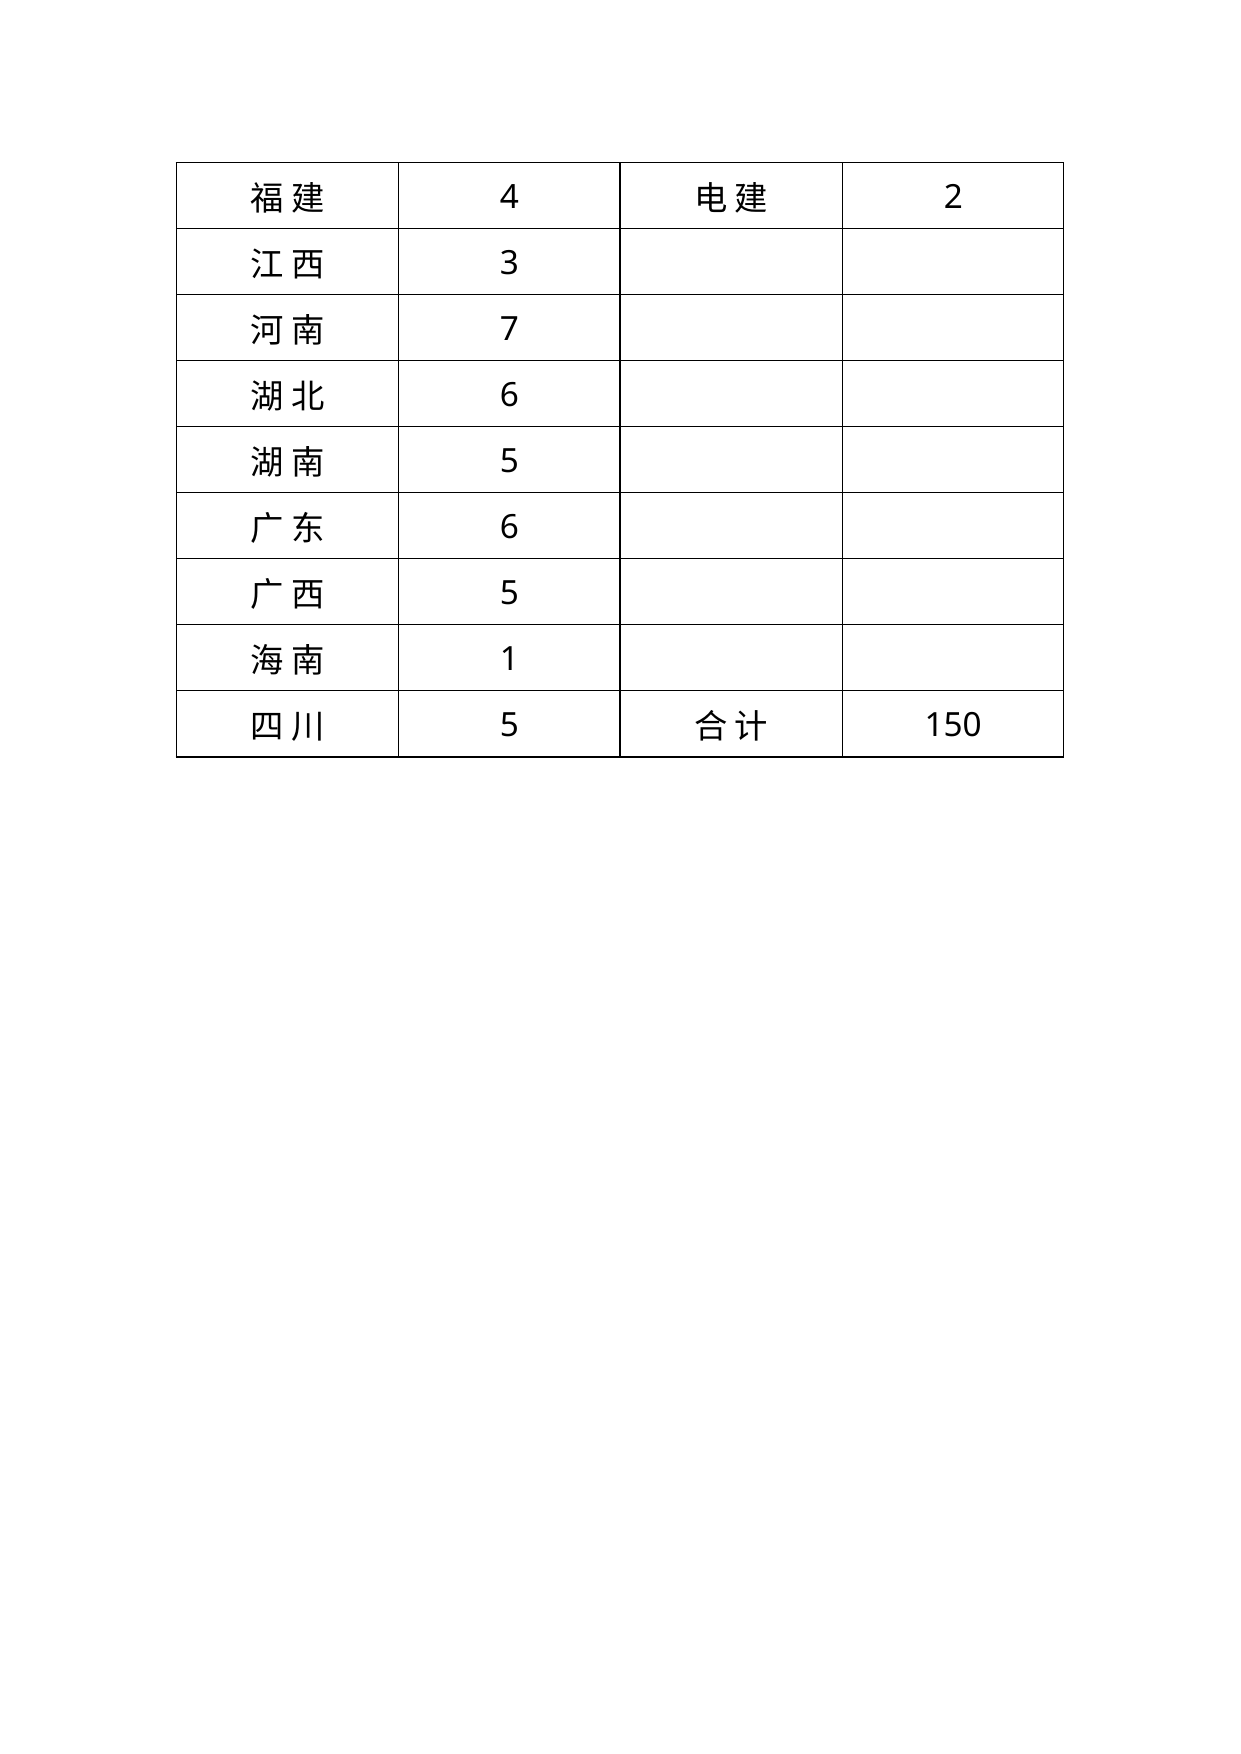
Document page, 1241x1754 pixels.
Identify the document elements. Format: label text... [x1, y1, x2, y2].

table_cell [843, 493, 1063, 558]
table_cell 湖 北 [177, 361, 398, 426]
table_cell [621, 295, 842, 360]
table_cell 3 [399, 229, 619, 294]
table_cell [621, 427, 842, 492]
table_cell 5 [399, 691, 619, 756]
table_cell 5 [399, 559, 619, 624]
table_cell 四 川 [177, 691, 398, 756]
table_cell 广 西 [177, 559, 398, 624]
table_cell 2 [843, 163, 1063, 228]
table_cell [843, 559, 1063, 624]
table_cell [843, 295, 1063, 360]
table_cell 1 [399, 625, 619, 690]
table_cell [621, 493, 842, 558]
table_cell [843, 625, 1063, 690]
table_cell 6 [399, 361, 619, 426]
table_cell 4 [399, 163, 619, 228]
table_cell [621, 361, 842, 426]
table_cell [621, 625, 842, 690]
table_cell [621, 229, 842, 294]
table_cell 5 [399, 427, 619, 492]
table_cell 广 东 [177, 493, 398, 558]
table_cell 福 建 [177, 163, 398, 228]
table_cell 6 [399, 493, 619, 558]
table_cell [843, 427, 1063, 492]
table_cell 150 [843, 691, 1063, 756]
table_cell 海 南 [177, 625, 398, 690]
table_cell 河 南 [177, 295, 398, 360]
table_cell 湖 南 [177, 427, 398, 492]
table_cell 电 建 [621, 163, 842, 228]
table_cell 7 [399, 295, 619, 360]
table_cell [843, 229, 1063, 294]
table_cell 合 计 [621, 691, 842, 756]
table_cell [621, 559, 842, 624]
table_cell [843, 361, 1063, 426]
table_cell 江 西 [177, 229, 398, 294]
